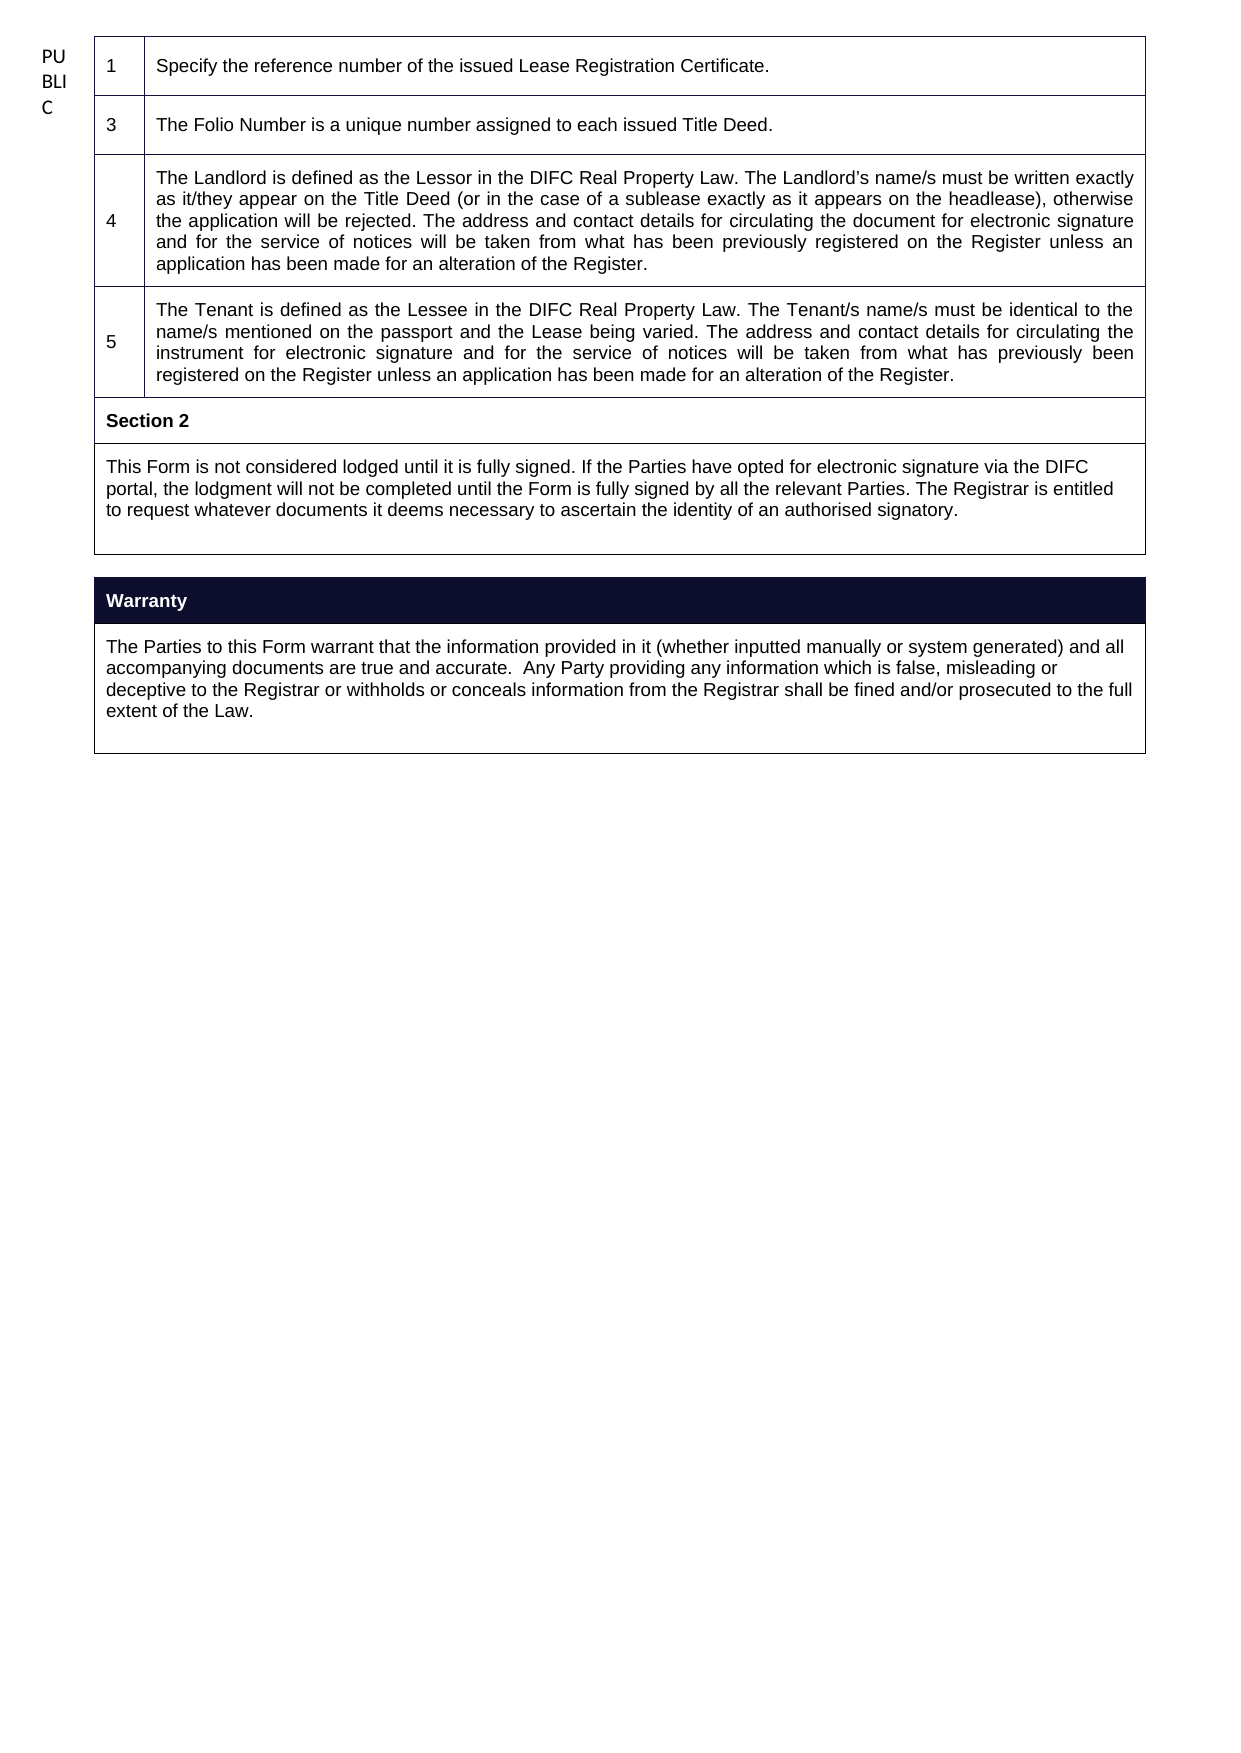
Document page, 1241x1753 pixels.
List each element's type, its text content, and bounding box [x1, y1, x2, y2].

table_cell The Parties to this Form warrant that the information provided in it (whether inputted manually or system generated) and all accompanying documents are true and accurate. Any Party providing any information which is false, misleading or deceptive to the Registrar or withholds or conceals information from the Registrar shall be fined and/or prosecuted to the full extent of the Law. [95, 624, 1145, 753]
table_cell The Tenant is defined as the Lessee in the DIFC Real Property Law. The Tenant/s name/s must be identical to the name/s mentioned on the passport and the Lease being varied. The address and contact details for circulating the instrument for electronic signature and for the service of notices will be taken from what has previously been registered on the Register unless an application has been made for an alteration of the Register. [145, 287, 1145, 397]
table_cell 4 [95, 155, 144, 286]
table_cell The Landlord is defined as the Lessor in the DIFC Real Property Law. The Landlord’s name/s must be written exactly as it/they appear on the Title Deed (or in the case of a sublease exactly as it appears on the headlease), otherwise the application will be rejected. The address and contact details for circulating the document for electronic signature and for the service of notices will be taken from what has been previously registered on the Register unless an application has been made for an alteration of the Register. [145, 155, 1145, 286]
table_cell Section 2 [95, 398, 1145, 443]
table_cell 3 [95, 96, 144, 154]
table_cell The Folio Number is a unique number assigned to each issued Title Deed. [145, 96, 1145, 154]
table_cell Specify the reference number of the issued Lease Registration Certificate. [145, 37, 1145, 95]
table_cell 1 [95, 37, 144, 95]
table_header Warranty [95, 578, 1145, 623]
table_cell 5 [95, 287, 144, 397]
table_cell This Form is not considered lodged until it is fully signed. If the Parties have opted for electronic signature via the DIFC portal, the lodgment will not be completed until the Form is fully signed by all the relevant Parties. The Registrar is entitled to request whatever documents it deems necessary to ascertain the identity of an authorised signatory. [95, 444, 1145, 554]
